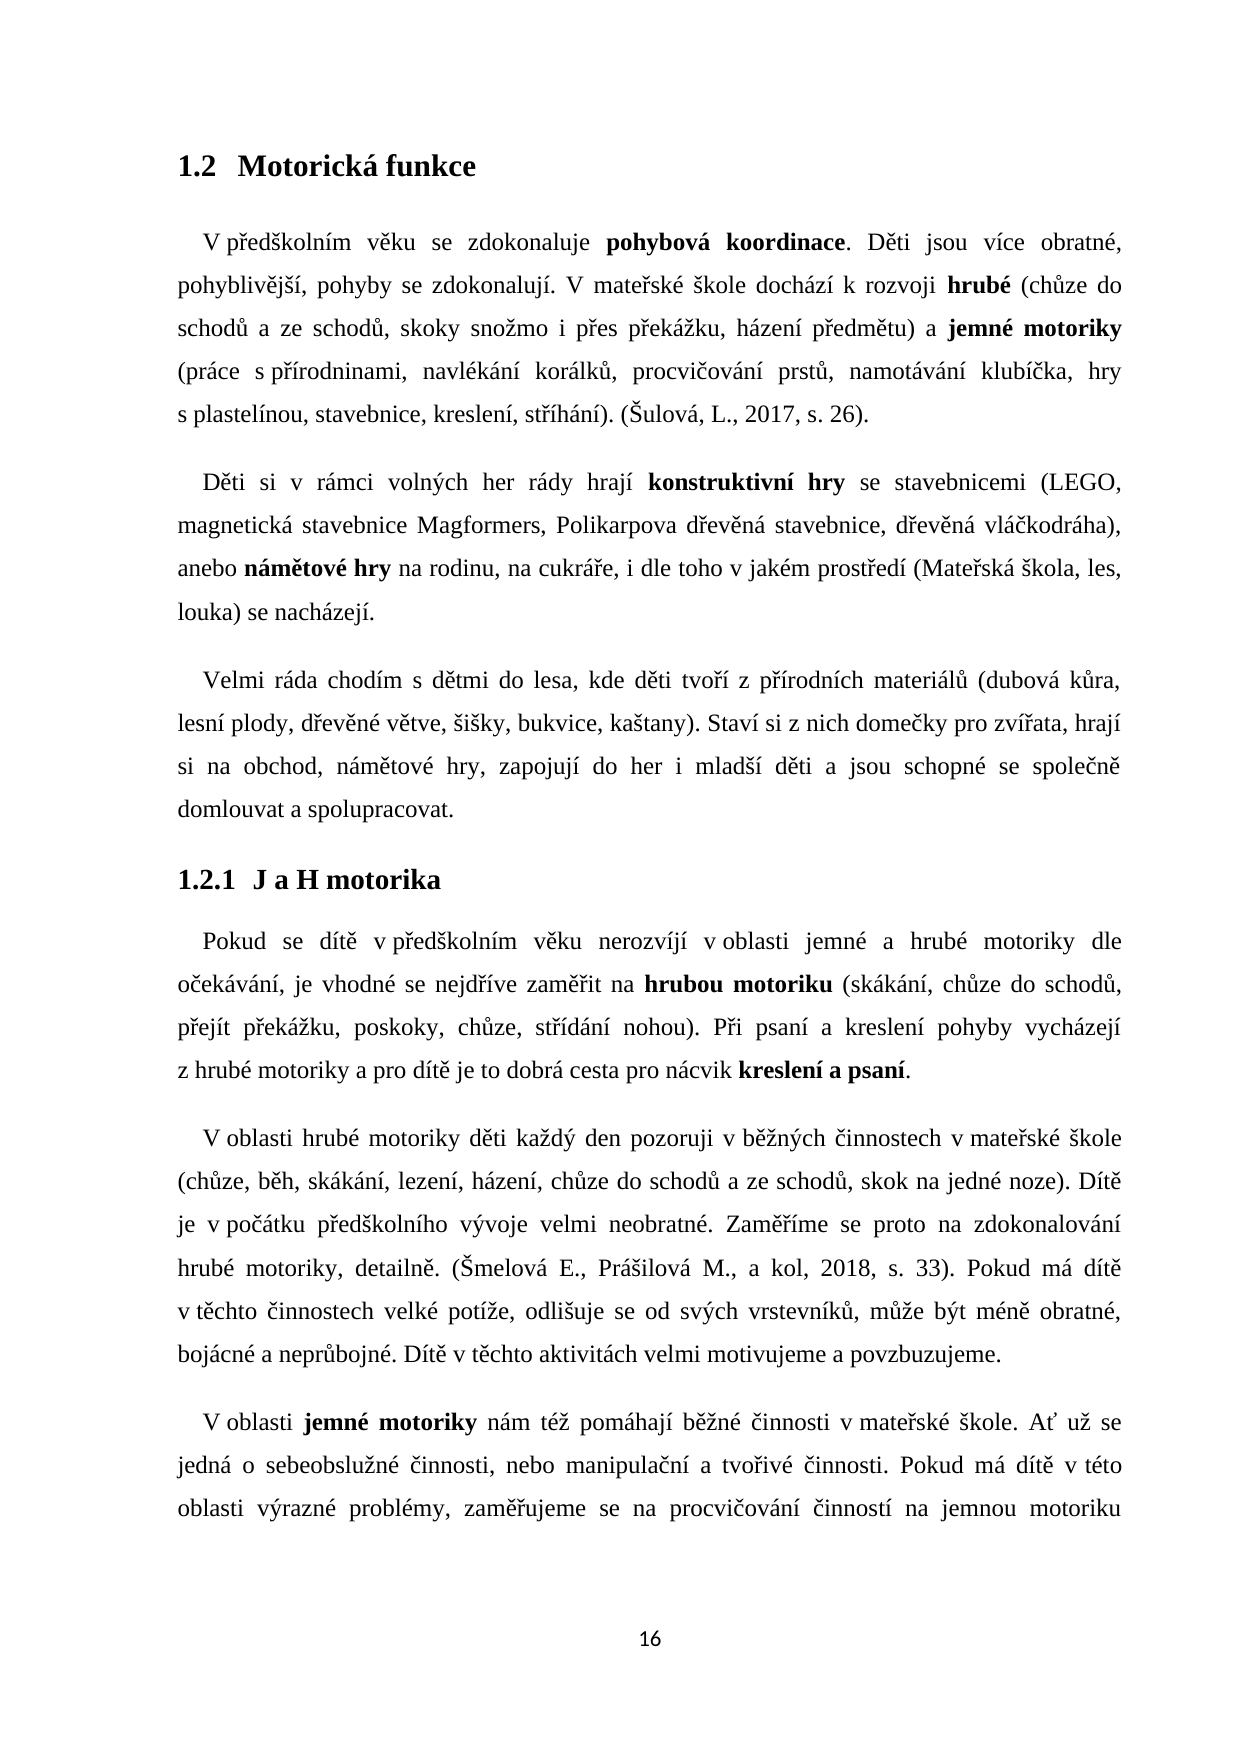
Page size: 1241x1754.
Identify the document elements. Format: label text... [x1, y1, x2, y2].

text Děti si v rámci volných her rády hrají konstruktivní hry se stavebnicemi (LEGO, magnetická stavebnice Magformers, Polikarpova dřevěná stavebnice, dřevěná vláčkodráha), anebo námětové hry na rodinu, na cukráře, i dle toho v jakém prostředí (Mateřská škola, les, louka) se nacházejí. [177, 467, 1122, 625]
text V oblasti hrubé motoriky děti každý den pozoruji v běžných činnostech v mateřské škole (chůze, běh, skákání, lezení, házení, chůze do schodů a ze schodů, skok na jedné noze). Dítě je v počátku předškolního vývoje velmi neobratné. Zaměříme se proto na zdokonalování hrubé motoriky, detailně. (Šmelová E., Prášilová M., a kol, 2018, s. 33). Pokud má dítě v těchto činnostech velké potíže, odlišuje se od svých vrstevníků, může být méně obratné, bojácné a neprůbojné. Dítě v těchto aktivitách velmi motivujeme a povzbuzujeme. [177, 1123, 1122, 1368]
text Velmi ráda chodím s dětmi do lesa, kde děti tvoří z přírodních materiálů (dubová kůra, lesní plody, dřevěné větve, šišky, bukvice, kaštany). Staví si z nich domečky pro zvířata, hrají si na obchod, námětové hry, zapojují do her i mladší děti a jsou schopné se společně domlouvat a spolupracovat. [177, 665, 1122, 823]
text V předškolním věku se zdokonaluje pohybová koordinace. Děti jsou více obratné, pohyblivější, pohyby se zdokonalují. V mateřské škole dochází k rozvoji hrubé (chůze do schodů a ze schodů, skoky snožmo i přes překážku, házení předmětu) a jemné motoriky (práce s přírodninami, navlékání korálků, procvičování prstů, namotávání klubíčka, hry s plastelínou, stavebnice, kreslení, stříhání). (Šulová, L., 2017, s. 26). [177, 227, 1122, 428]
subtitle Motorická funkce [177, 148, 1122, 184]
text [177, 1407, 1122, 1522]
title J a H motorika [177, 862, 1122, 896]
text Pokud se dítě v předškolním věku nerozvíjí v oblasti jemné a hrubé motoriky dle očekávání, je vhodné se nejdříve zaměřit na hrubou motoriku (skákání, chůze do schodů, přejít překážku, poskoky, chůze, střídání nohou). Při psaní a kreslení pohyby vycházejí z hrubé motoriky a pro dítě je to dobrá cesta pro nácvik kreslení a psaní. [177, 926, 1122, 1084]
